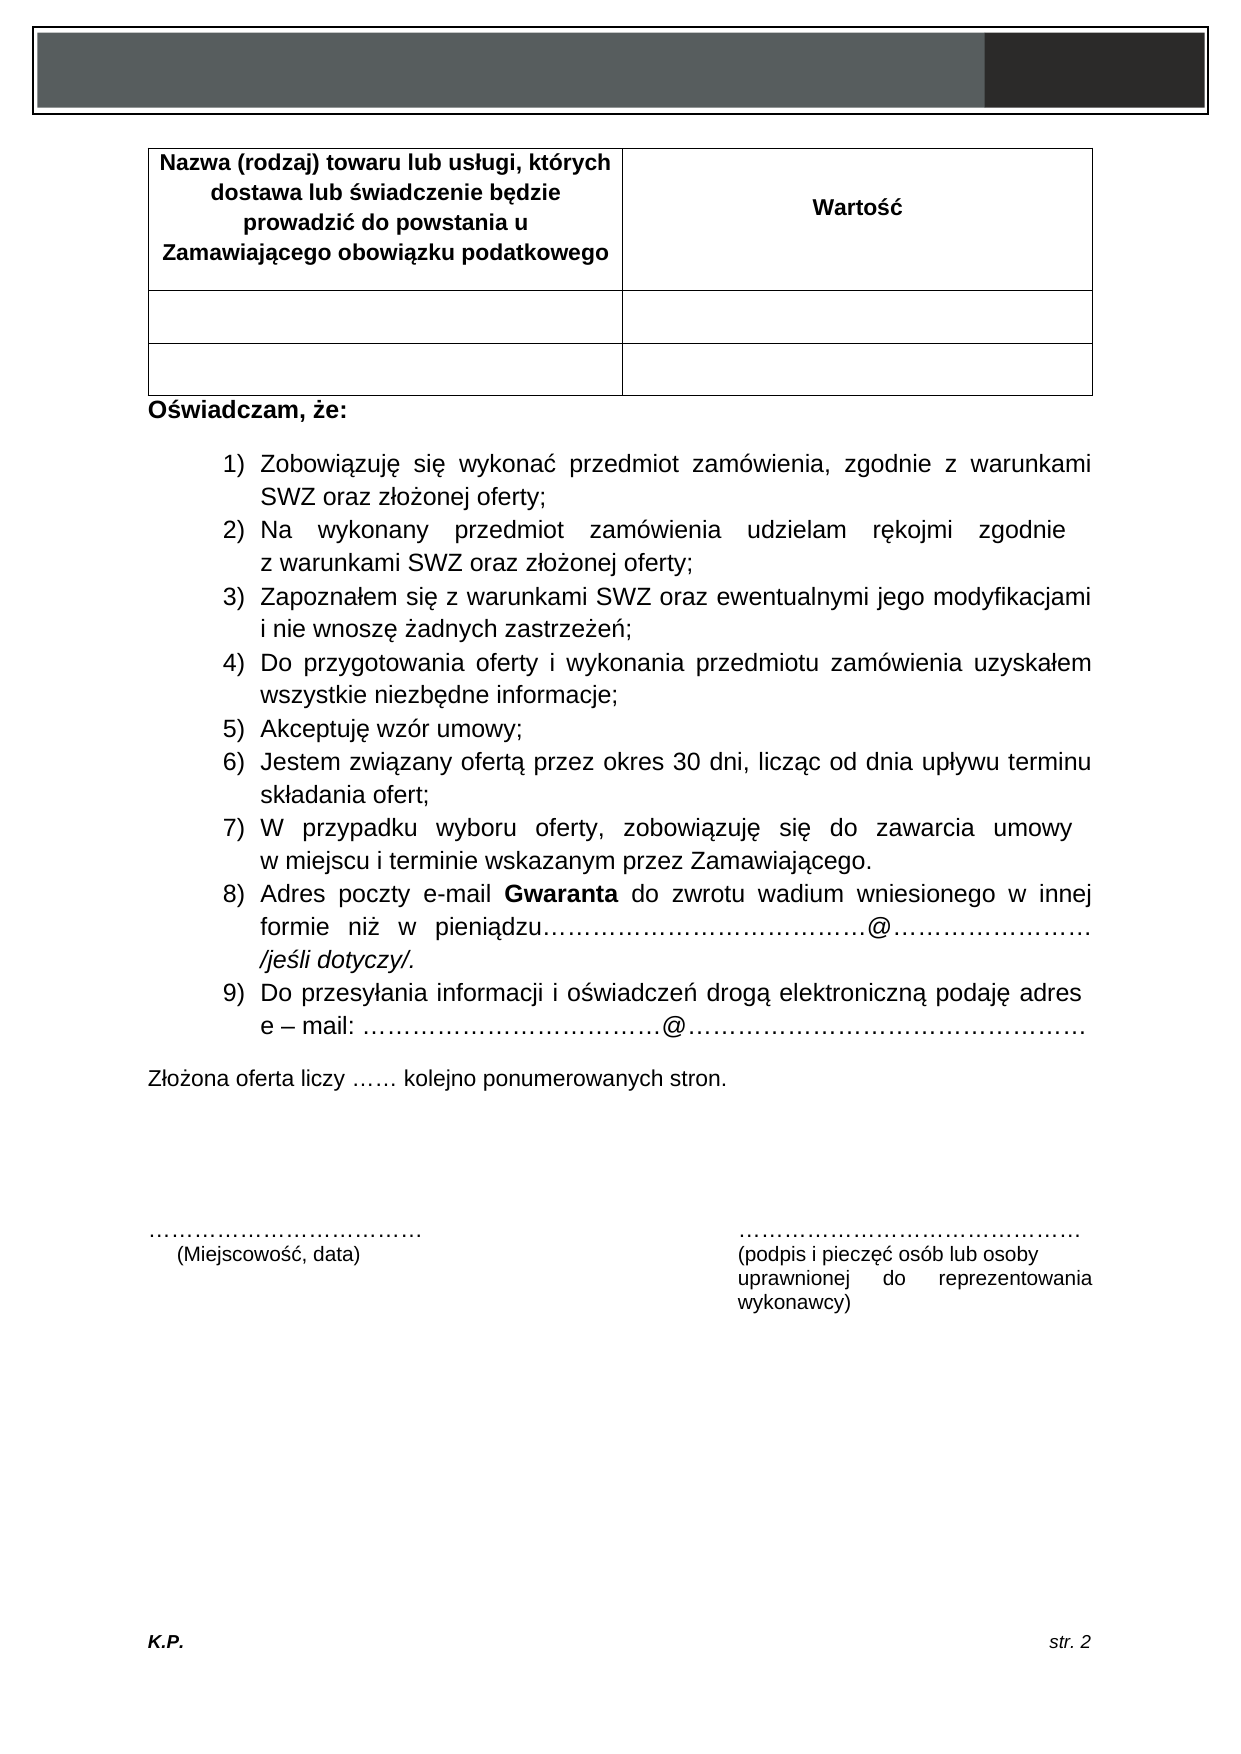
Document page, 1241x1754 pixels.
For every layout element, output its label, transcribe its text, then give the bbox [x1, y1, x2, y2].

list Do przesyłania informacji i oświadczeń drogą elektroniczną podaję adres e – mail: ………………………………@………………………………………… [223, 978, 1093, 1039]
list Akceptuję wzór umowy; [223, 713, 1093, 742]
text uprawnionej do reprezentowania wykonawcy) [738, 1266, 1093, 1314]
table_header Wartość [623, 149, 1092, 290]
table_cell [623, 291, 1092, 342]
text Oświadczam, że: [148, 396, 1093, 424]
table_cell [149, 344, 622, 394]
list Adres poczty e-mail Gwaranta do zwrotu wadium wniesionego w innej formie niż w pieniądzu…………………………………@…………………… /jeśli dotyczy/. [223, 879, 1093, 973]
list W przypadku wyboru oferty, zobowiązuję się do zawarcia umowy w miejscu i terminie wskazanym przez Zamawiającego. [223, 813, 1093, 874]
list Jestem związany ofertą przez okres 30 dni, licząc od dnia upływu terminu składania ofert; [223, 747, 1093, 808]
list Zobowiązuję się wykonać przedmiot zamówienia, zgodnie z warunkami SWZ oraz złożonej oferty; [223, 449, 1093, 511]
table_header Nazwa (rodzaj) towaru lub usługi, których dostawa lub świadczenie będzie prowadzić do powstania u Zamawiającego obowiązku podatkowego [149, 149, 622, 290]
table_cell [149, 291, 622, 342]
table_cell [623, 344, 1092, 394]
text ……………………………… ……………………………………… [148, 1216, 1093, 1242]
text Złożona oferta liczy …… kolejno ponumerowanych stron. [148, 1064, 1093, 1091]
text (Miejscowość, data) (podpis i pieczęć osób lub osoby [148, 1242, 1093, 1266]
list Do przygotowania oferty i wykonania przedmiotu zamówienia uzyskałem wszystkie niezbędne informacje; [223, 647, 1093, 709]
list Zapoznałem się z warunkami SWZ oraz ewentualnymi jego modyfikacjami i nie wnoszę żadnych zastrzeżeń; [223, 581, 1093, 643]
list Na wykonany przedmiot zamówienia udzielam rękojmi zgodnie z warunkami SWZ oraz złożonej oferty; [223, 515, 1093, 577]
